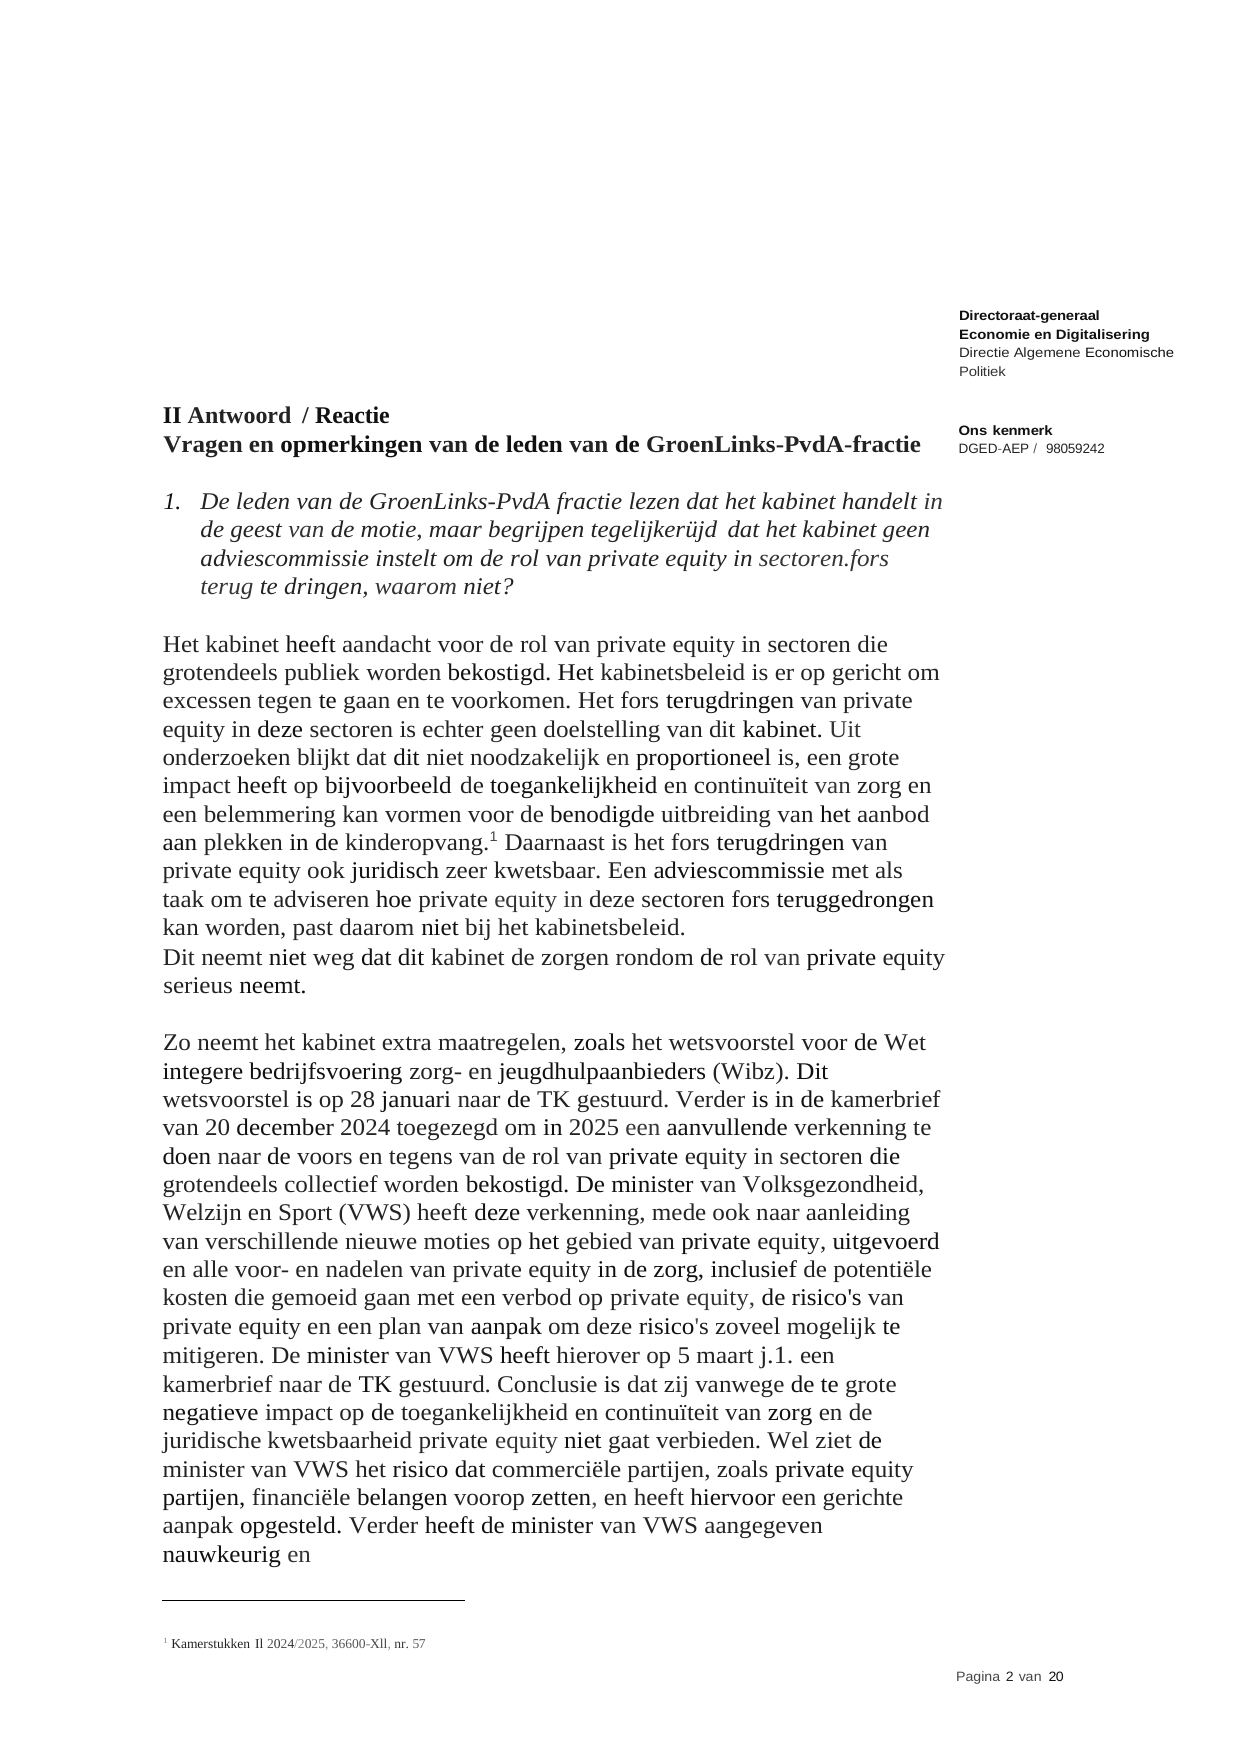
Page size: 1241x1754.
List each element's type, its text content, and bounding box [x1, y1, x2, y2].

subtitle II Antwoord / Reactie [163, 401, 946, 429]
text Zo neemt het kabinet extra maatregelen, zoals het wetsvoorstel voor de Wet integere bedrijfsvoering zorg- en jeugdhulpaanbieders (Wibz). Dit wetsvoorstel is op 28 januari naar de TK gestuurd. Verder is in de kamerbrief van 20 december 2024 toegezegd om in 2025 een aanvullende verkenning te doen naar de voors en tegens van de rol van private equity in sectoren die grotendeels collectief worden bekostigd. De minister van Volksgezondheid, Welzijn en Sport (VWS) heeft deze verkenning, mede ook naar aanleiding van verschillende nieuwe moties op het gebied van private equity, uitgevoerd en alle voor- en nadelen van private equity in de zorg, inclusief de potentiële kosten die gemoeid gaan met een verbod op private equity, de risico's van private equity en een plan van aanpak om deze risico's zoveel mogelijk te mitigeren. De minister van VWS heeft hierover op 5 maart j.1. een kamerbrief naar de TK gestuurd. Conclusie is dat zij vanwege de te grote negatieve impact op de toegankelijkheid en continuïteit van zorg en de juridische kwetsbaarheid private equity niet gaat verbieden. Wel ziet de minister van VWS het risico dat commerciële partijen, zoals private equity partijen, financiële belangen voorop zetten, en heeft hiervoor een gerichte aanpak opgesteld. Verder heeft de minister van VWS aangegeven nauwkeurig en [162, 1028, 944, 1567]
text Vragen en opmerkingen van de leden van de GroenLinks-PvdA-fractie [163, 429, 946, 457]
text Dit neemt niet weg dat dit kabinet de zorgen rondom de rol van private equity serieus neemt. [163, 943, 946, 999]
text DGED-AEP / 98059242 [958, 441, 1186, 456]
list De leden van de GroenLinks-PvdA fractie lezen dat het kabinet handelt in de geest van de motie, maar begrijpen tegelijkerüjd dat het kabinet geen adviescommissie instelt om de rol van private equity in sectoren.fors terug te dringen, waarom niet? [163, 487, 946, 600]
text 1 Kamerstukken Il 2024/2025, 36600-Xll, nr. 57 [163, 1636, 1186, 1651]
text Het kabinet heeft aandacht voor de rol van private equity in sectoren die grotendeels publiek worden bekostigd. Het kabinetsbeleid is er op gericht om excessen tegen te gaan en te voorkomen. Het fors terugdringen van private equity in deze sectoren is echter geen doelstelling van dit kabinet. Uit onderzoeken blijkt dat dit niet noodzakelijk en proportioneel is, een grote impact heeft op bijvoorbeeld de toegankelijkheid en continuïteit van zorg en een belemmering kan vormen voor de benodigde uitbreiding van het aanbod aan plekken in de kinderopvang.1 Daarnaast is het fors terugdringen van private equity ook juridisch zeer kwetsbaar. Een adviescommissie met als taak om te adviseren hoe private equity in deze sectoren fors teruggedrongen kan worden, past daarom niet bij het kabinetsbeleid. [162, 630, 944, 941]
text Ons kenmerk [958, 423, 1186, 438]
